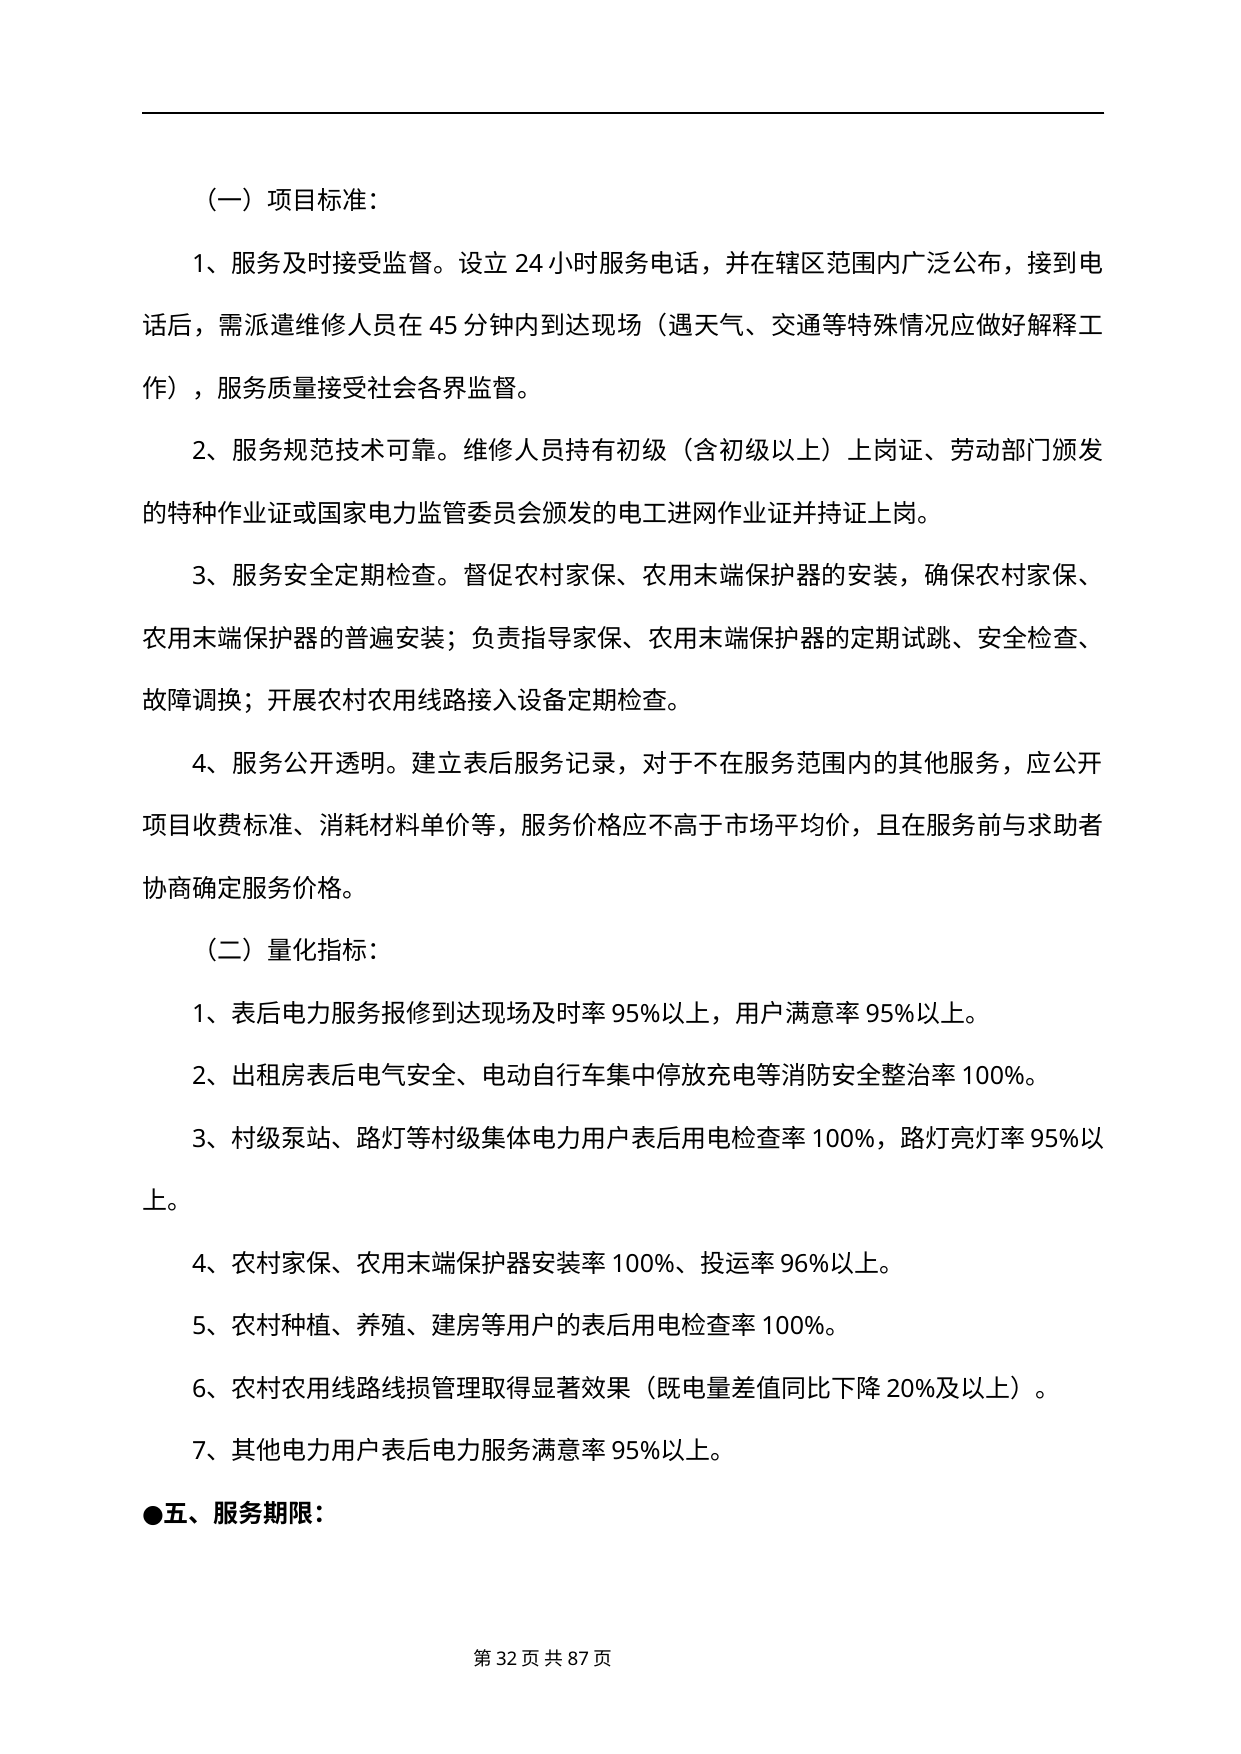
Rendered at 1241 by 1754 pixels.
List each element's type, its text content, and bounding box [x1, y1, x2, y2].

text ●五、服务期限： [142, 1472, 1104, 1534]
list 1、表后电力服务报修到达现场及时率95%以上，用户满意率95%以上。 [142, 972, 1104, 1034]
list 3、服务安全定期检查。督促农村家保、农用末端保护器的安装，确保农村家保、农用末端保护器的普遍安装；负责指导家保、农用末端保护器的定期试跳、安全检查、故障调换；开展农村农用线路接入设备定期检查。 [142, 534, 1104, 722]
list 4、服务公开透明。建立表后服务记录，对于不在服务范围内的其他服务，应公开项目收费标准、消耗材料单价等，服务价格应不高于市场平均价，且在服务前与求助者协商确定服务价格。 [142, 722, 1104, 909]
list 5、农村种植、养殖、建房等用户的表后用电检查率100%。 [142, 1284, 1104, 1347]
list 1、服务及时接受监督。设立24小时服务电话，并在辖区范围内广泛公布，接到电话后，需派遣维修人员在45分钟内到达现场（遇天气、交通等特殊情况应做好解释工作），服务质量接受社会各界监督。 [142, 222, 1104, 409]
list 6、农村农用线路线损管理取得显著效果（既电量差值同比下降20%及以上）。 [142, 1347, 1104, 1409]
list 2、服务规范技术可靠。维修人员持有初级（含初级以上）上岗证、劳动部门颁发的特种作业证或国家电力监管委员会颁发的电工进网作业证并持证上岗。 [142, 409, 1104, 534]
list 4、农村家保、农用末端保护器安装率100%、投运率96%以上。 [142, 1222, 1104, 1284]
list 3、村级泵站、路灯等村级集体电力用户表后用电检查率100%，路灯亮灯率95%以上。 [142, 1097, 1104, 1222]
list （二）量化指标： [142, 909, 1104, 972]
list 2、出租房表后电气安全、电动自行车集中停放充电等消防安全整治率100%。 [142, 1034, 1104, 1097]
list 7、其他电力用户表后电力服务满意率95%以上。 [142, 1409, 1104, 1472]
list （一）项目标准： [142, 159, 1104, 222]
